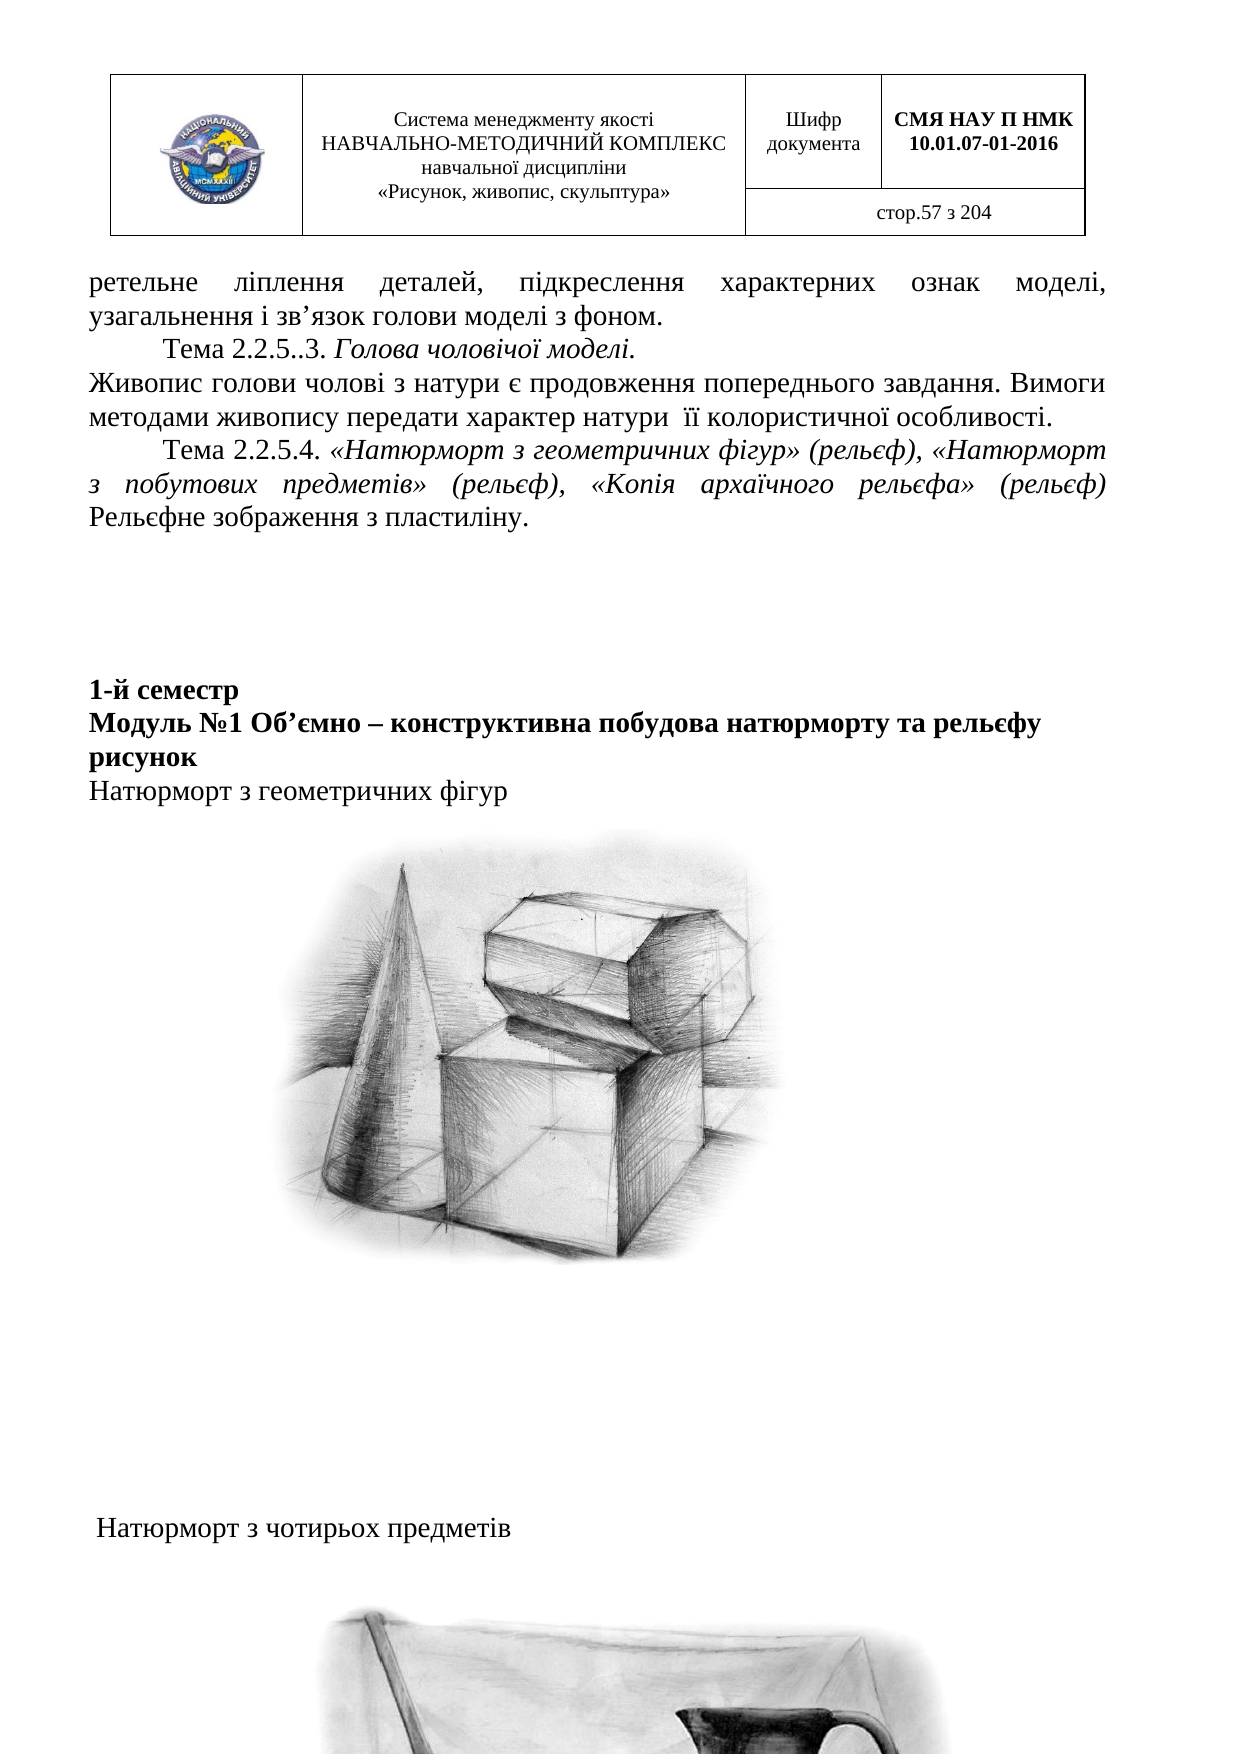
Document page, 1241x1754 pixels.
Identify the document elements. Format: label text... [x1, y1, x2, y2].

picture [288, 1581, 991, 1754]
text Тема 2.2.5.4. «Натюрморт з геометричних фігур» (рельєф), «Натюрморт з побутових предметів» (рельєф), «Копія архаїчного рельєфа» (рельєф) Рельєфне зображення з пластиліну. [88, 432, 1107, 533]
text Натюрморт з геометричних фігур [88, 773, 1107, 806]
text Тема 2.2.5..3. Голова чоловічої моделі. [88, 332, 1107, 365]
text 1-й семестр [88, 672, 1107, 706]
picture [257, 818, 802, 1289]
picture [158, 111, 265, 203]
text Живопис голови чолові з натури є продовження попереднього завдання. Вимоги методами живопису передати характер натури її колористичної особливості. [88, 365, 1107, 432]
text Натюрморт з чотирьох предметів [88, 1511, 1107, 1544]
text Модуль №1 Об’ємно – конструктивна побудова натюрморту та рельєфу [88, 706, 1107, 739]
text рисунок [88, 739, 1107, 773]
